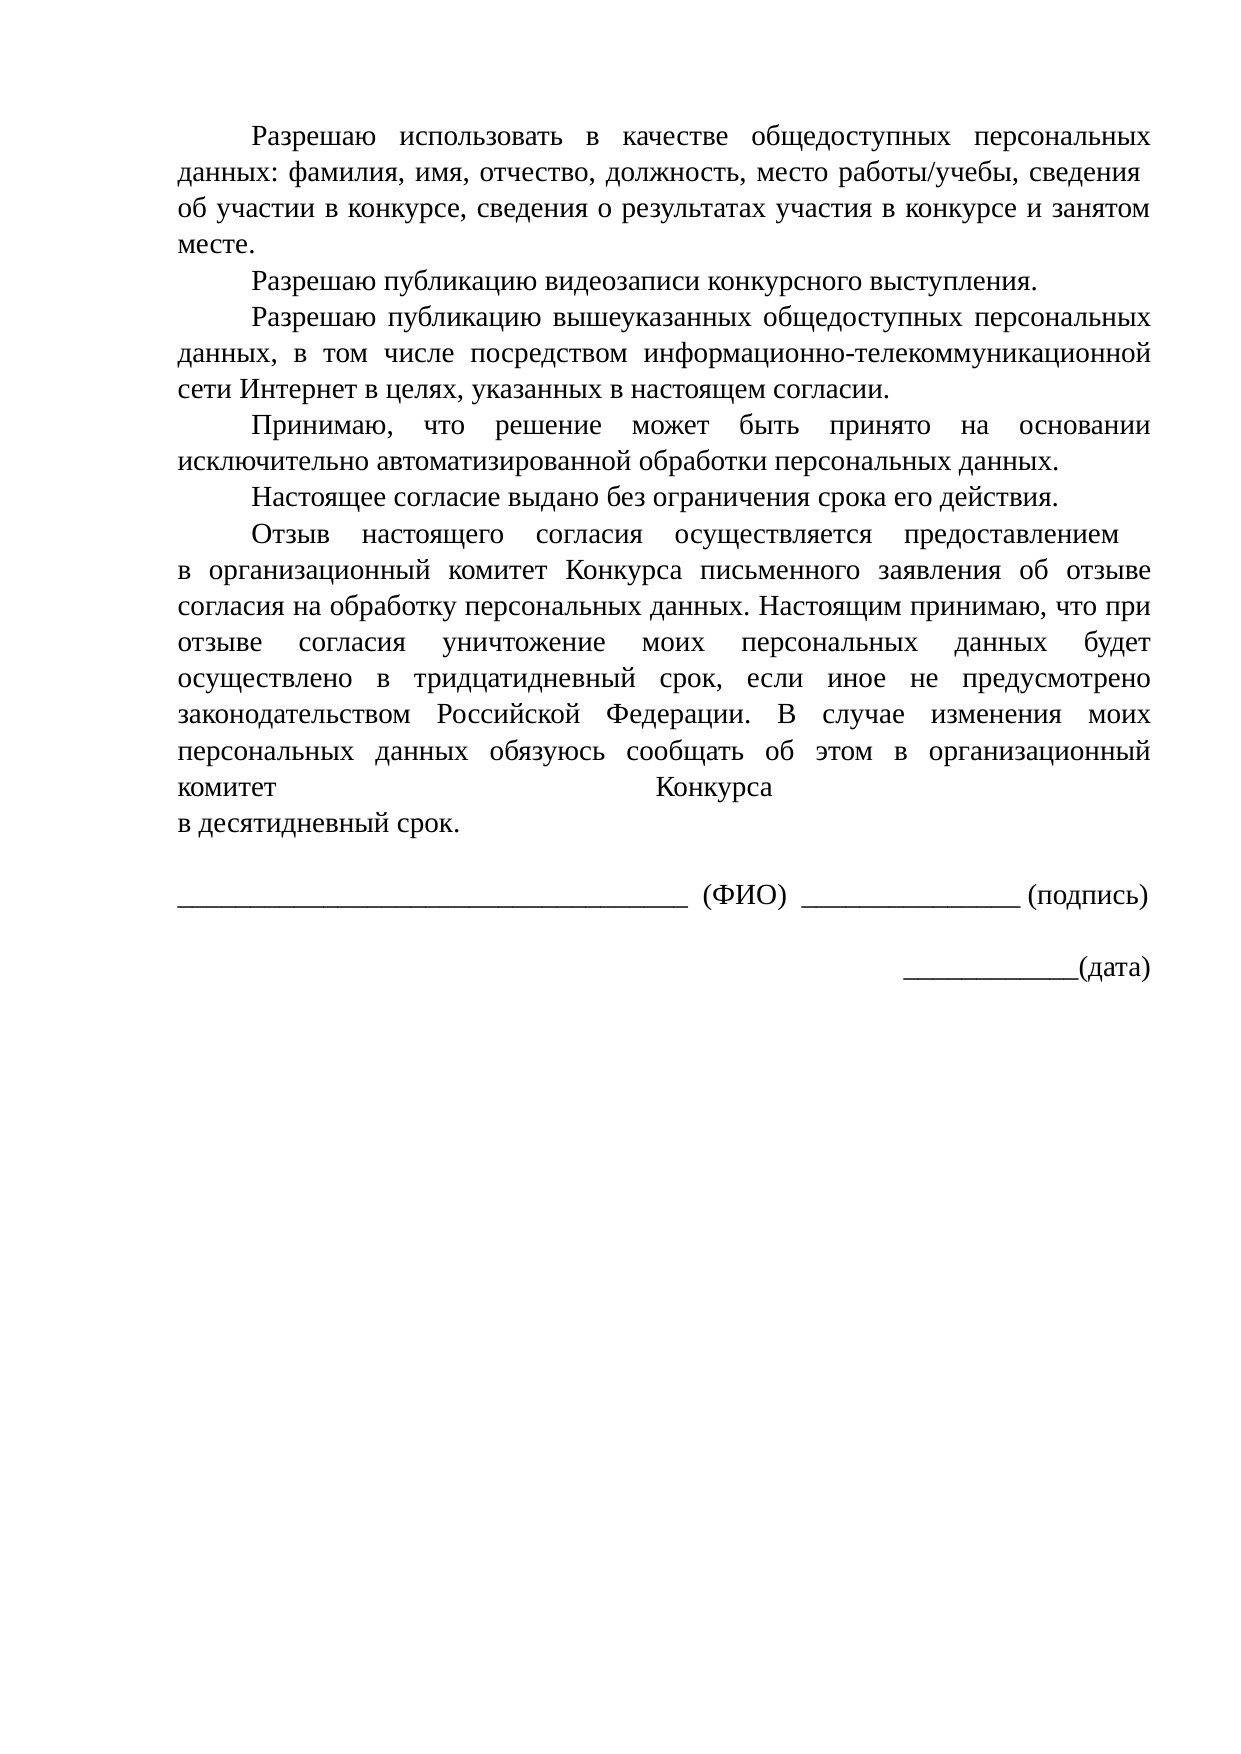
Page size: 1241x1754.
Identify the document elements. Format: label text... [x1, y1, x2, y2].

text ___________________________________ (ФИО) _______________ (подпись) [177, 877, 1152, 911]
text Разрешаю публикацию видеозаписи конкурсного выступления. [177, 263, 1152, 296]
text Разрешаю использовать в качестве общедоступных персональных данных: фамилия, имя, отчество, должность, место работы/учебы, сведения об участии в конкурсе, сведения о результатах участия в конкурсе и занятом месте. [177, 118, 1152, 260]
text Разрешаю публикацию вышеуказанных общедоступных персональных данных, в том числе посредством информационно-телекоммуникационной сети Интернет в целях, указанных в настоящем согласии. [177, 299, 1152, 405]
text ____________(дата) [177, 949, 1152, 983]
text Отзыв настоящего согласия осуществляется предоставлением в организационный комитет Конкурса письменного заявления об отзыве согласия на обработку персональных данных. Настоящим принимаю, что при отзыве согласия уничтожение моих персональных данных будет осуществлено в тридцатидневный срок, если иное не предусмотрено законодательством Российской Федерации. В случае изменения моих персональных данных обязуюсь сообщать об этом в организационный комитет Конкурса в десятидневный срок. [177, 516, 1152, 838]
text Принимаю, что решение может быть принято на основании исключительно автоматизированной обработки персональных данных. [177, 407, 1152, 477]
text Настоящее согласие выдано без ограничения срока его действия. [177, 479, 1152, 513]
